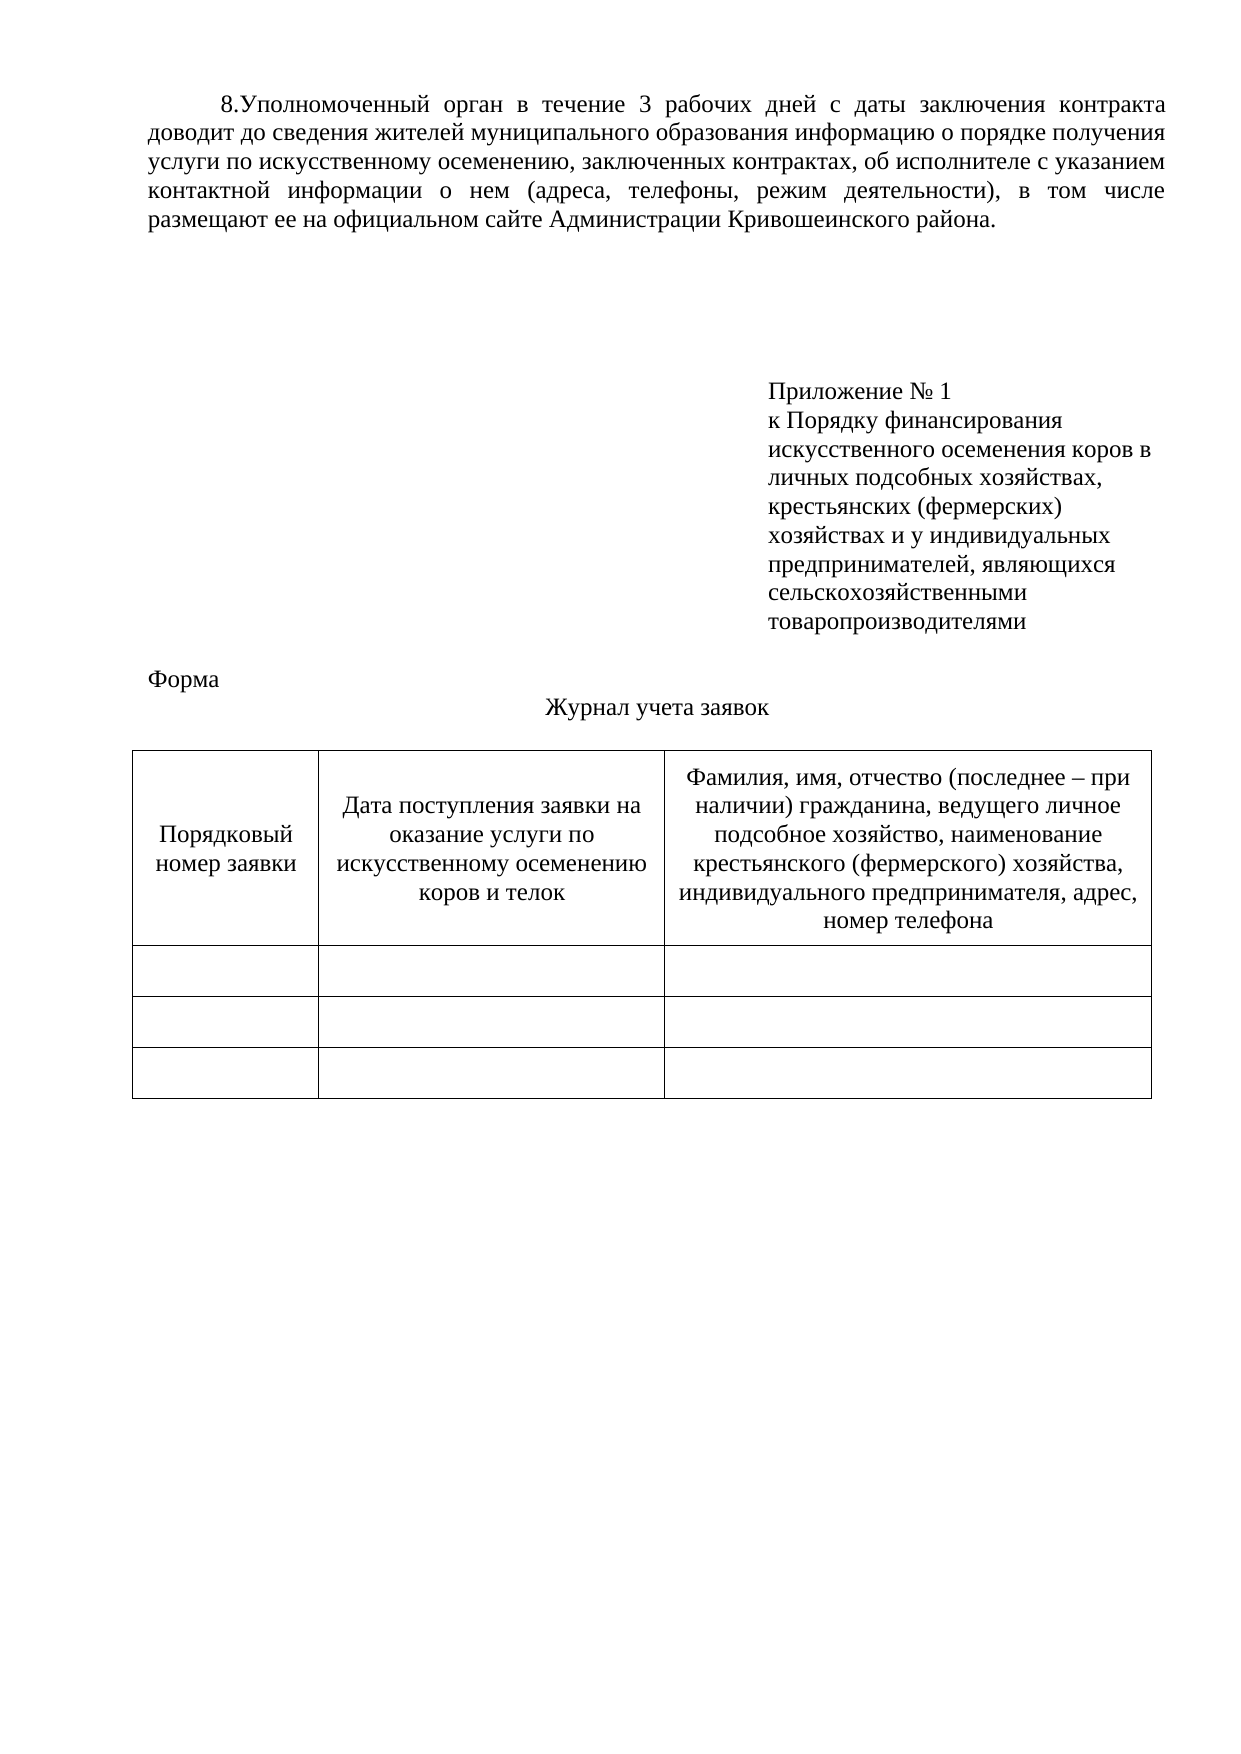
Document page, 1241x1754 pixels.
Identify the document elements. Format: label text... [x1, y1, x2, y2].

table_cell [319, 997, 664, 1047]
table_cell [133, 997, 318, 1047]
table_cell [133, 946, 318, 996]
table_cell [319, 1048, 664, 1098]
table_header Дата поступления заявки на оказание услуги по искусственному осеменению коров и телок [319, 751, 664, 945]
table_header Фамилия, имя, отчество (последнее – при наличии) гражданина, ведущего личное подсобное хозяйство, наименование крестьянского (фермерского) хозяйства, индивидуального предпринимателя, адрес, номер телефона [665, 751, 1151, 945]
table_cell [665, 946, 1151, 996]
table_cell [133, 1048, 318, 1098]
text 8.Уполномоченный орган в течение 3 рабочих дней с даты заключения контракта доводит до сведения жителей муниципального образования информацию о порядке получения услуги по искусственному осеменению, заключенных контрактах, об исполнителе с указанием контактной информации о нем (адреса, телефоны, режим деятельности), в том числе размещают ее на официальном сайте Администрации Кривошеинского района. [148, 89, 1166, 232]
table_cell [319, 946, 664, 996]
table_cell [665, 997, 1151, 1047]
table_header Порядковый номер заявки [133, 751, 318, 945]
text Журнал учета заявок [148, 692, 1166, 721]
text Приложение № 1 [768, 376, 1166, 405]
text Форма [148, 664, 1166, 692]
table_cell [665, 1048, 1151, 1098]
text к Порядку финансирования искусственного осеменения коров в личных подсобных хозяйствах, крестьянских (фермерских) хозяйствах и у индивидуальных предпринимателей, являющихся сельскохозяйственными товаропроизводителями [768, 405, 1166, 635]
